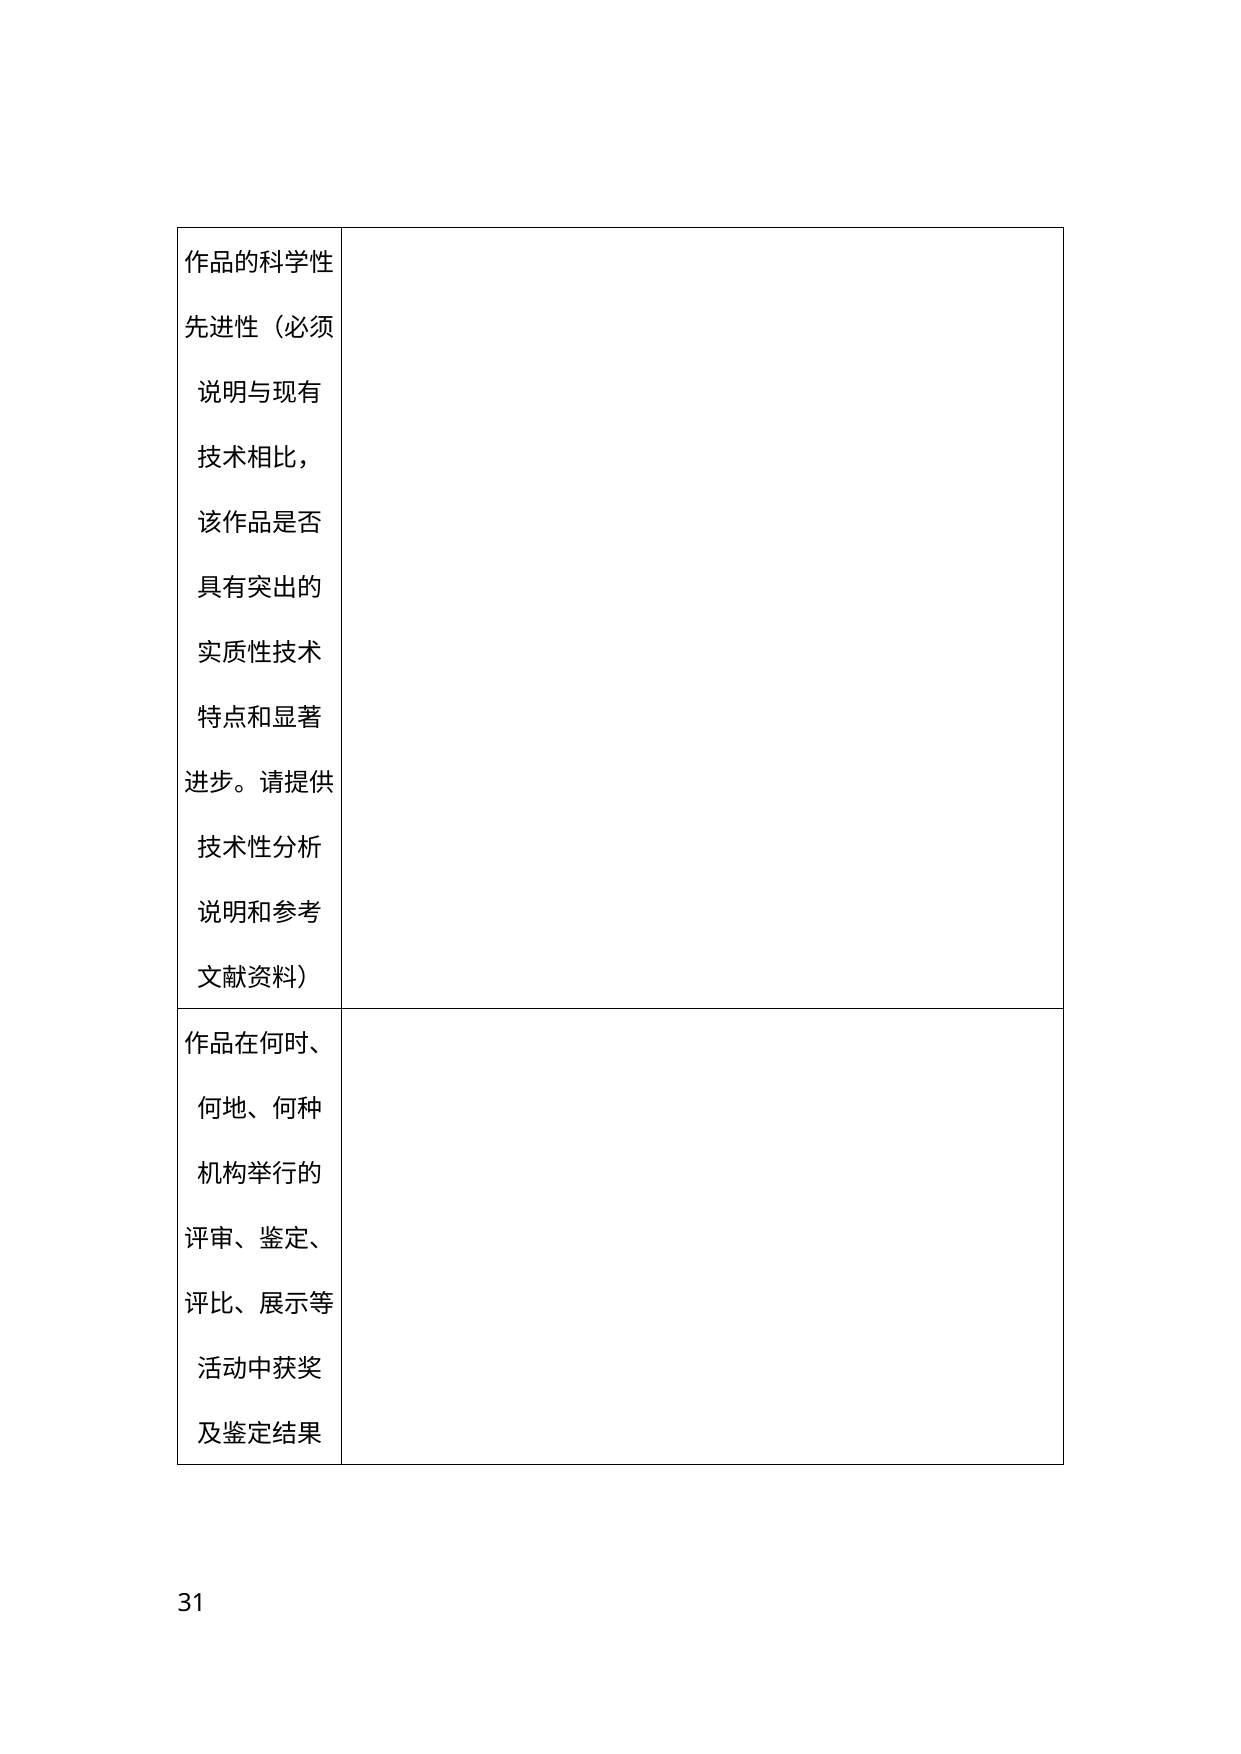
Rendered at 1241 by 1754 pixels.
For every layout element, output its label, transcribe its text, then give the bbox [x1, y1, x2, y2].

table_cell [342, 228, 1063, 1008]
table_cell 作品的科学性 先进性（必须 说明与现有 技术相比， 该作品是否 具有突出的 实质性技术 特点和显著 进步。请提供 技术性分析 说明和参考 文献资料） [178, 228, 341, 1008]
table_cell [342, 1009, 1063, 1464]
table_cell 作品在何时、 何地、何种 机构举行的 评审、鉴定、 评比、展示等 活动中获奖 及鉴定结果 [178, 1009, 341, 1464]
